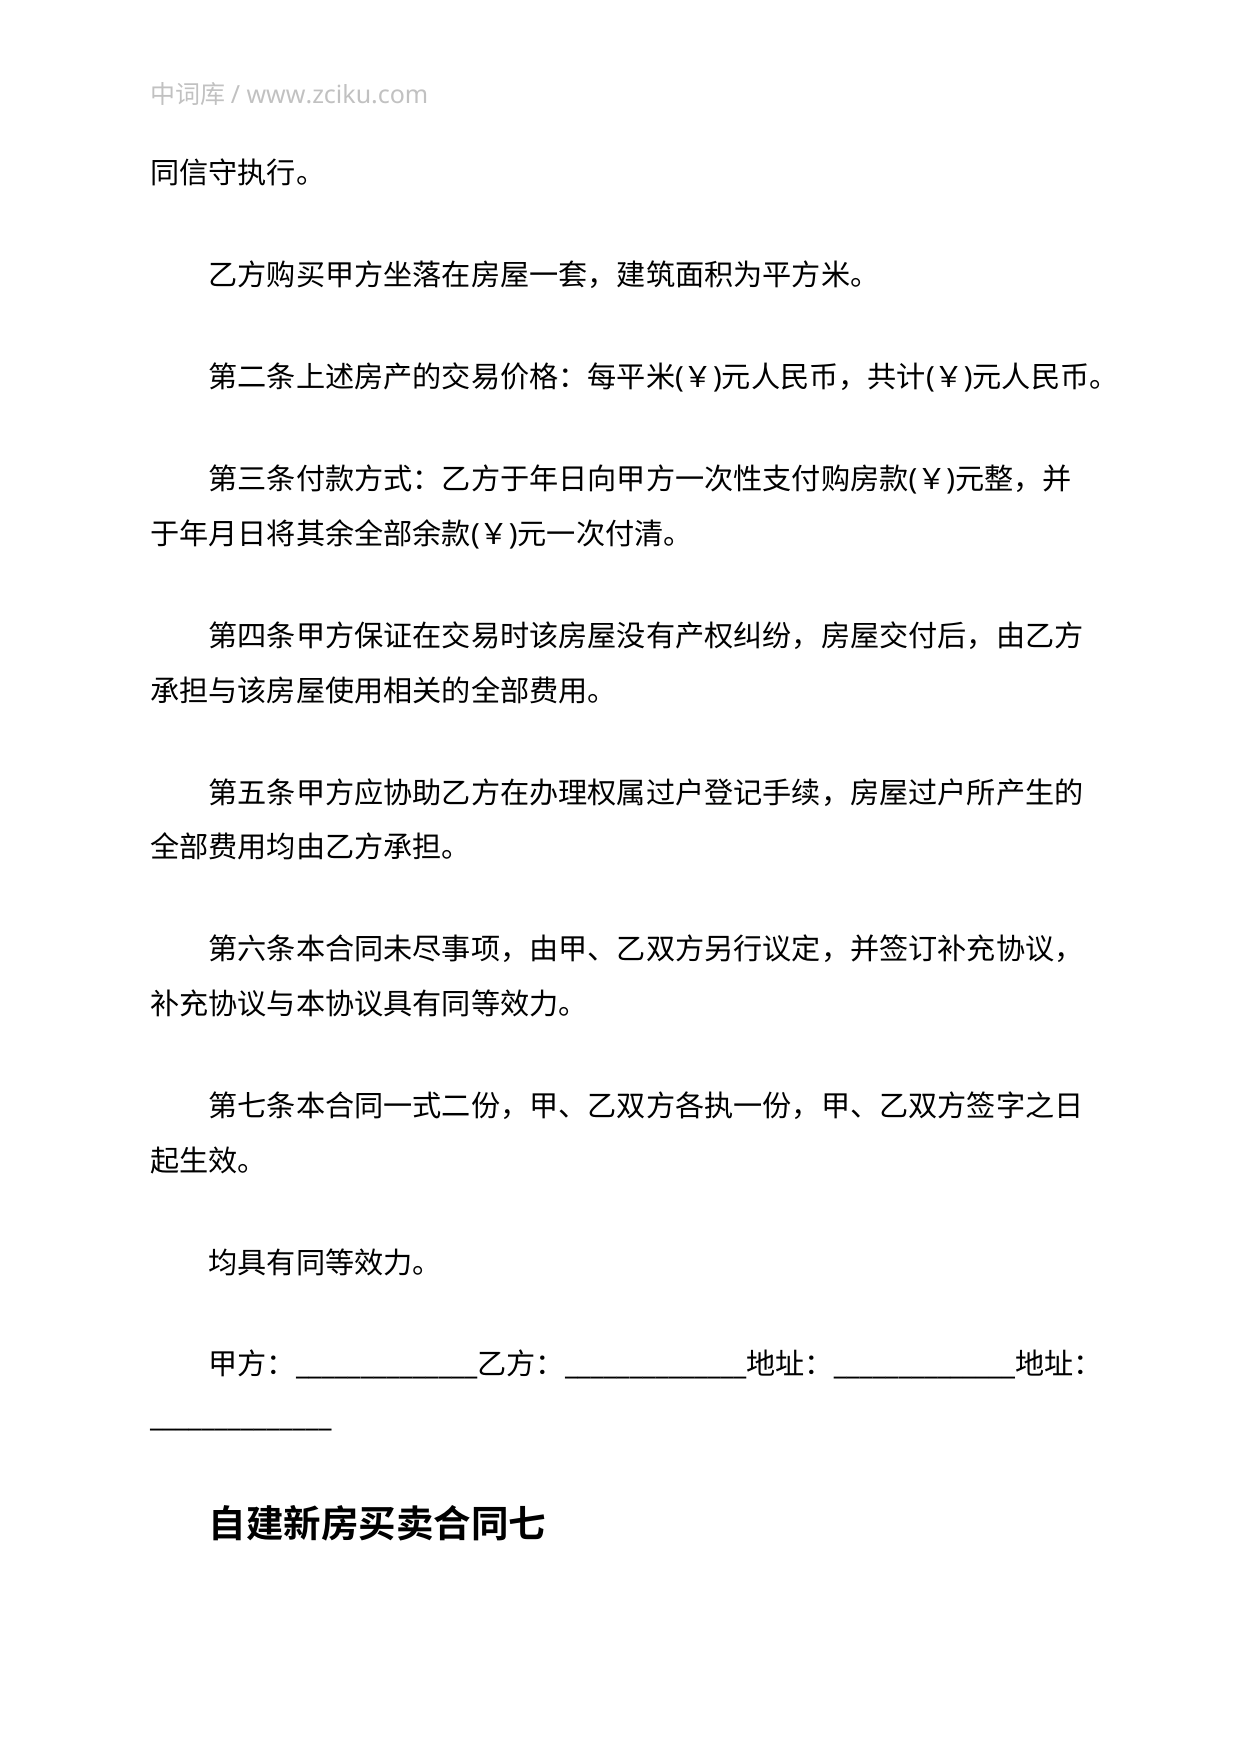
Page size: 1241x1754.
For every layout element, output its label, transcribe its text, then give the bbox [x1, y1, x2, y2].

text 第二条上述房产的交易价格：每平米(￥)元人民币，共计(￥)元人民币。 [150, 353, 1090, 396]
text 甲方：______________乙方：______________地址：______________地址：______________ [150, 1341, 1090, 1435]
text 第三条付款方式：乙方于年日向甲方一次性支付购房款(￥)元整，并于年月日将其余全部余款(￥)元一次付清。 [150, 456, 1090, 553]
text 第五条甲方应协助乙方在办理权属过户登记手续，房屋过户所产生的全部费用均由乙方承担。 [150, 769, 1090, 866]
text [150, 150, 1090, 192]
text 第六条本合同未尽事项，由甲、乙双方另行议定，并签订补充协议，补充协议与本协议具有同等效力。 [150, 926, 1090, 1023]
text 乙方购买甲方坐落在房屋一套，建筑面积为平方米。 [150, 252, 1090, 294]
text 自建新房买卖合同七 [150, 1494, 1090, 1548]
text 第七条本合同一式二份，甲、乙双方各执一份，甲、乙双方签字之日起生效。 [150, 1082, 1090, 1180]
text 第四条甲方保证在交易时该房屋没有产权纠纷，房屋交付后，由乙方承担与该房屋使用相关的全部费用。 [150, 612, 1090, 710]
text 均具有同等效力。 [150, 1239, 1090, 1281]
